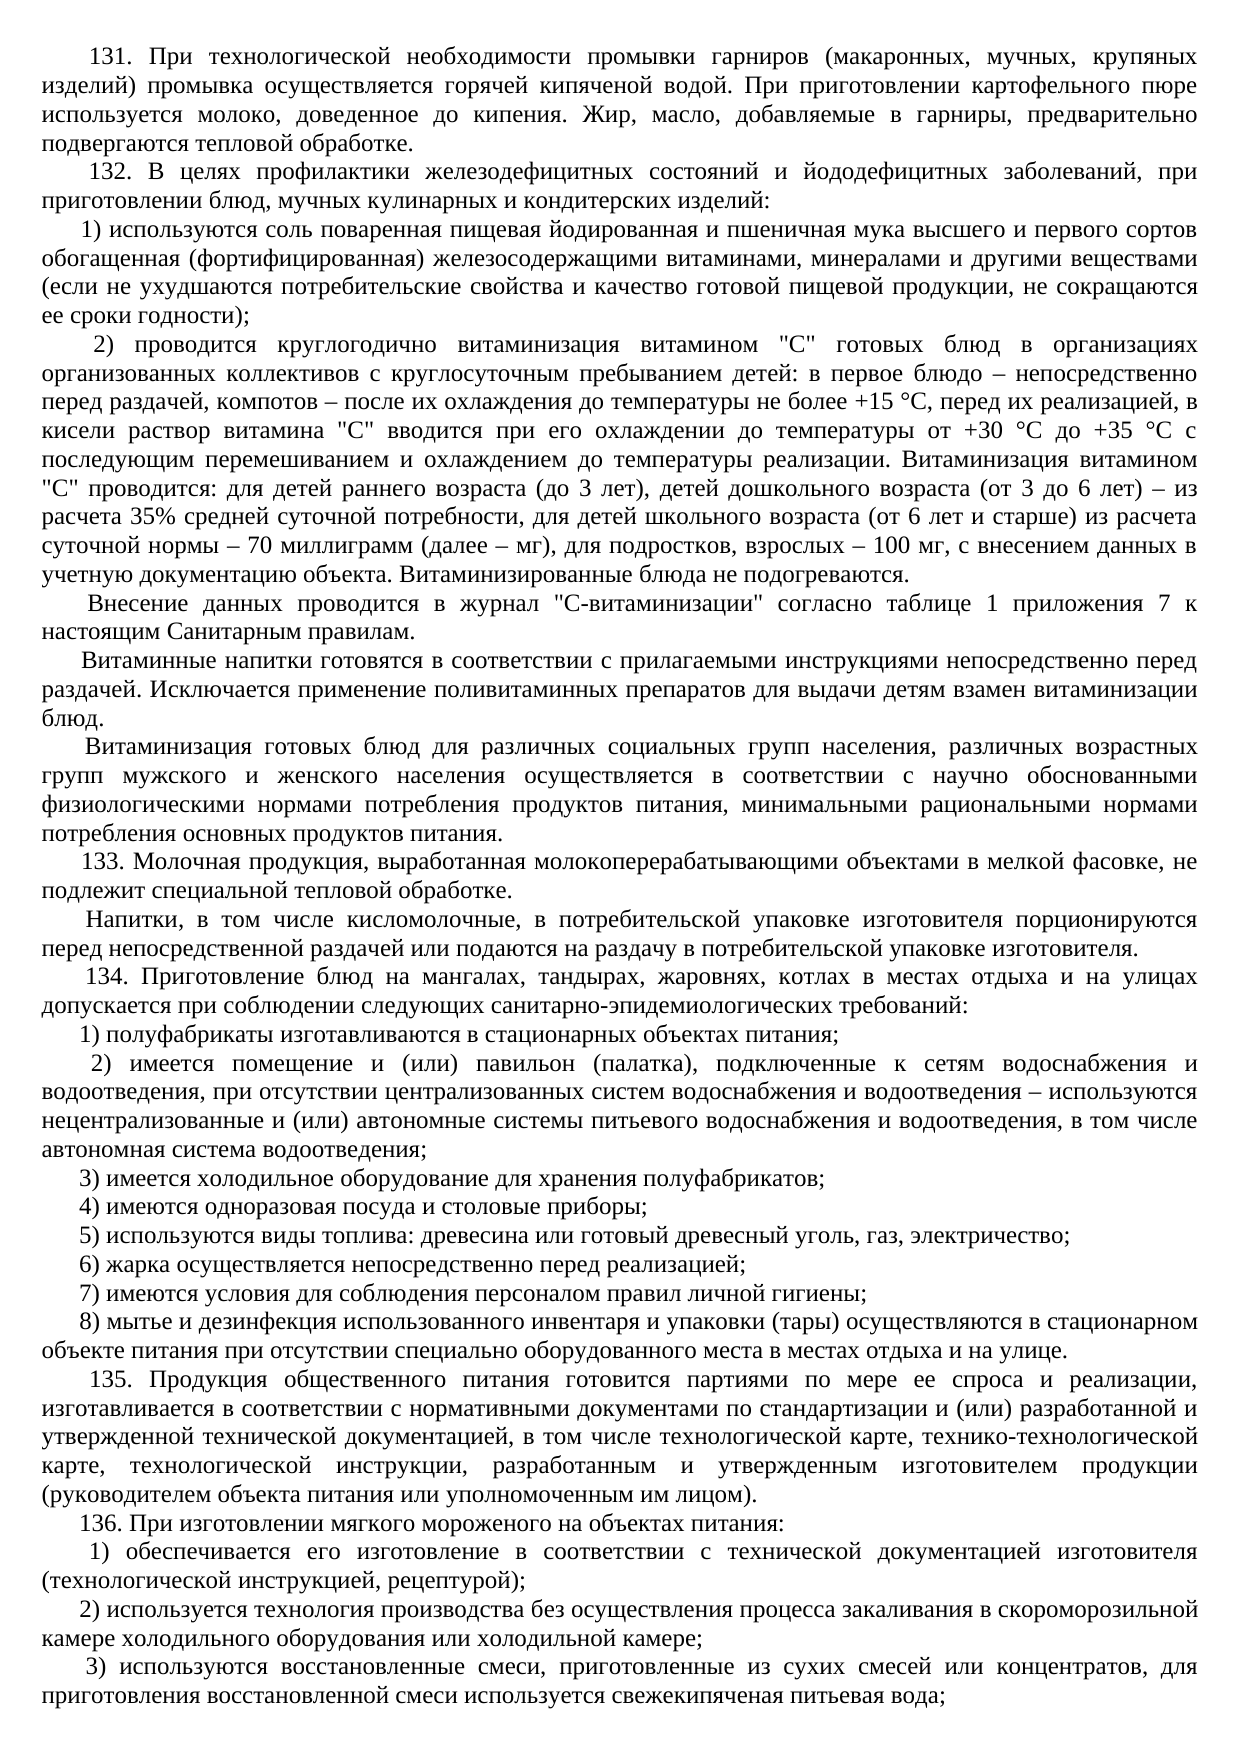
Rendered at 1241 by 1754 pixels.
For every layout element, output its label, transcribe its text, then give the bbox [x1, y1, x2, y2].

text 1) полуфабрикаты изготавливаются в стационарных объектах питания; [41, 1019, 1199, 1048]
text Витаминные напитки готовятся в соответствии с прилагаемыми инструкциями непосредственно перед раздачей. Исключается применение поливитаминных препаратов для выдачи детям взамен витаминизации блюд. [41, 645, 1199, 731]
text 133. Молочная продукция, выработанная молокоперерабатывающими объектами в мелкой фасовке, не подлежит специальной тепловой обработке. [41, 846, 1199, 904]
text 134. Приготовление блюд на мангалах, тандырах, жаровнях, котлах в местах отдыха и на улицах допускается при соблюдении следующих санитарно-эпидемиологических требований: [41, 961, 1199, 1019]
text 1) используются соль поваренная пищевая йодированная и пшеничная мука высшего и первого сортов обогащенная (фортифицированная) железосодержащими витаминами, минералами и другими веществами (если не ухудшаются потребительские свойства и качество готовой пищевой продукции, не сокращаются ее сроки годности); [41, 214, 1199, 329]
text 4) имеются одноразовая посуда и столовые приборы; [41, 1191, 1199, 1220]
text 2) используется технология производства без осуществления процесса закаливания в скороморозильной камере холодильного оборудования или холодильной камере; [41, 1594, 1199, 1651]
text 132. В целях профилактики железодефицитных состояний и йододефицитных заболеваний, при приготовлении блюд, мучных кулинарных и кондитерских изделий: [41, 156, 1199, 214]
text 8) мытье и дезинфекция использованного инвентаря и упаковки (тары) осуществляются в стационарном объекте питания при отсутствии специально оборудованного места в местах отдыха и на улице. [41, 1306, 1199, 1364]
text 2) имеется помещение и (или) павильон (палатка), подключенные к сетям водоснабжения и водоотведения, при отсутствии централизованных систем водоснабжения и водоотведения – используются нецентрализованные и (или) автономные системы питьевого водоснабжения и водоотведения, в том числе автономная система водоотведения; [41, 1048, 1199, 1163]
text 6) жарка осуществляется непосредственно перед реализацией; [41, 1249, 1199, 1278]
text 2) проводится круглогодично витаминизация витамином "С" готовых блюд в организациях организованных коллективов с круглосуточным пребыванием детей: в первое блюдо – непосредственно перед раздачей, компотов – после их охлаждения до температуры не более +15 °С, перед их реализацией, в кисели раствор витамина "С" вводится при его охлаждении до температуры от +30 °С до +35 °С с последующим перемешиванием и охлаждением до температуры реализации. Витаминизация витамином "С" проводится: для детей раннего возраста (до 3 лет), детей дошкольного возраста (от 3 до 6 лет) – из расчета 35% средней суточной потребности, для детей школьного возраста (от 6 лет и старше) из расчета суточной нормы – 70 миллиграмм (далее – мг), для подростков, взрослых – 100 мг, с внесением данных в учетную документацию объекта. Витаминизированные блюда не подогреваются. [41, 329, 1199, 588]
text 1) обеспечивается его изготовление в соответствии с технической документацией изготовителя (технологической инструкцией, рецептурой); [41, 1536, 1199, 1594]
text Напитки, в том числе кисломолочные, в потребительской упаковке изготовителя порционируются перед непосредственной раздачей или подаются на раздачу в потребительской упаковке изготовителя. [41, 904, 1199, 961]
text Витаминизация готовых блюд для различных социальных групп населения, различных возрастных групп мужского и женского населения осуществляется в соответствии с научно обоснованными физиологическими нормами потребления продуктов питания, минимальными рациональными нормами потребления основных продуктов питания. [41, 731, 1199, 846]
text 131. При технологической необходимости промывки гарниров (макаронных, мучных, крупяных изделий) промывка осуществляется горячей кипяченой водой. При приготовлении картофельного пюре используется молоко, доведенное до кипения. Жир, масло, добавляемые в гарниры, предварительно подвергаются тепловой обработке. [41, 41, 1199, 156]
text 135. Продукция общественного питания готовится партиями по мере ее спроса и реализации, изготавливается в соответствии с нормативными документами по стандартизации и (или) разработанной и утвержденной технической документацией, в том числе технологической карте, технико-технологической карте, технологической инструкции, разработанным и утвержденным изготовителем продукции (руководителем объекта питания или уполномоченным им лицом). [41, 1364, 1199, 1508]
text 136. При изготовлении мягкого мороженого на объектах питания: [41, 1508, 1199, 1536]
text 3) имеется холодильное оборудование для хранения полуфабрикатов; [41, 1163, 1199, 1191]
text 7) имеются условия для соблюдения персоналом правил личной гигиены; [41, 1278, 1199, 1306]
text 3) используются восстановленные смеси, приготовленные из сухих смесей или концентратов, для приготовления восстановленной смеси используется свежекипяченая питьевая вода; [41, 1651, 1199, 1709]
text 5) используются виды топлива: древесина или готовый древесный уголь, газ, электричество; [41, 1220, 1199, 1249]
text Внесение данных проводится в журнал "С-витаминизации" согласно таблице 1 приложения 7 к настоящим Санитарным правилам. [41, 588, 1199, 645]
